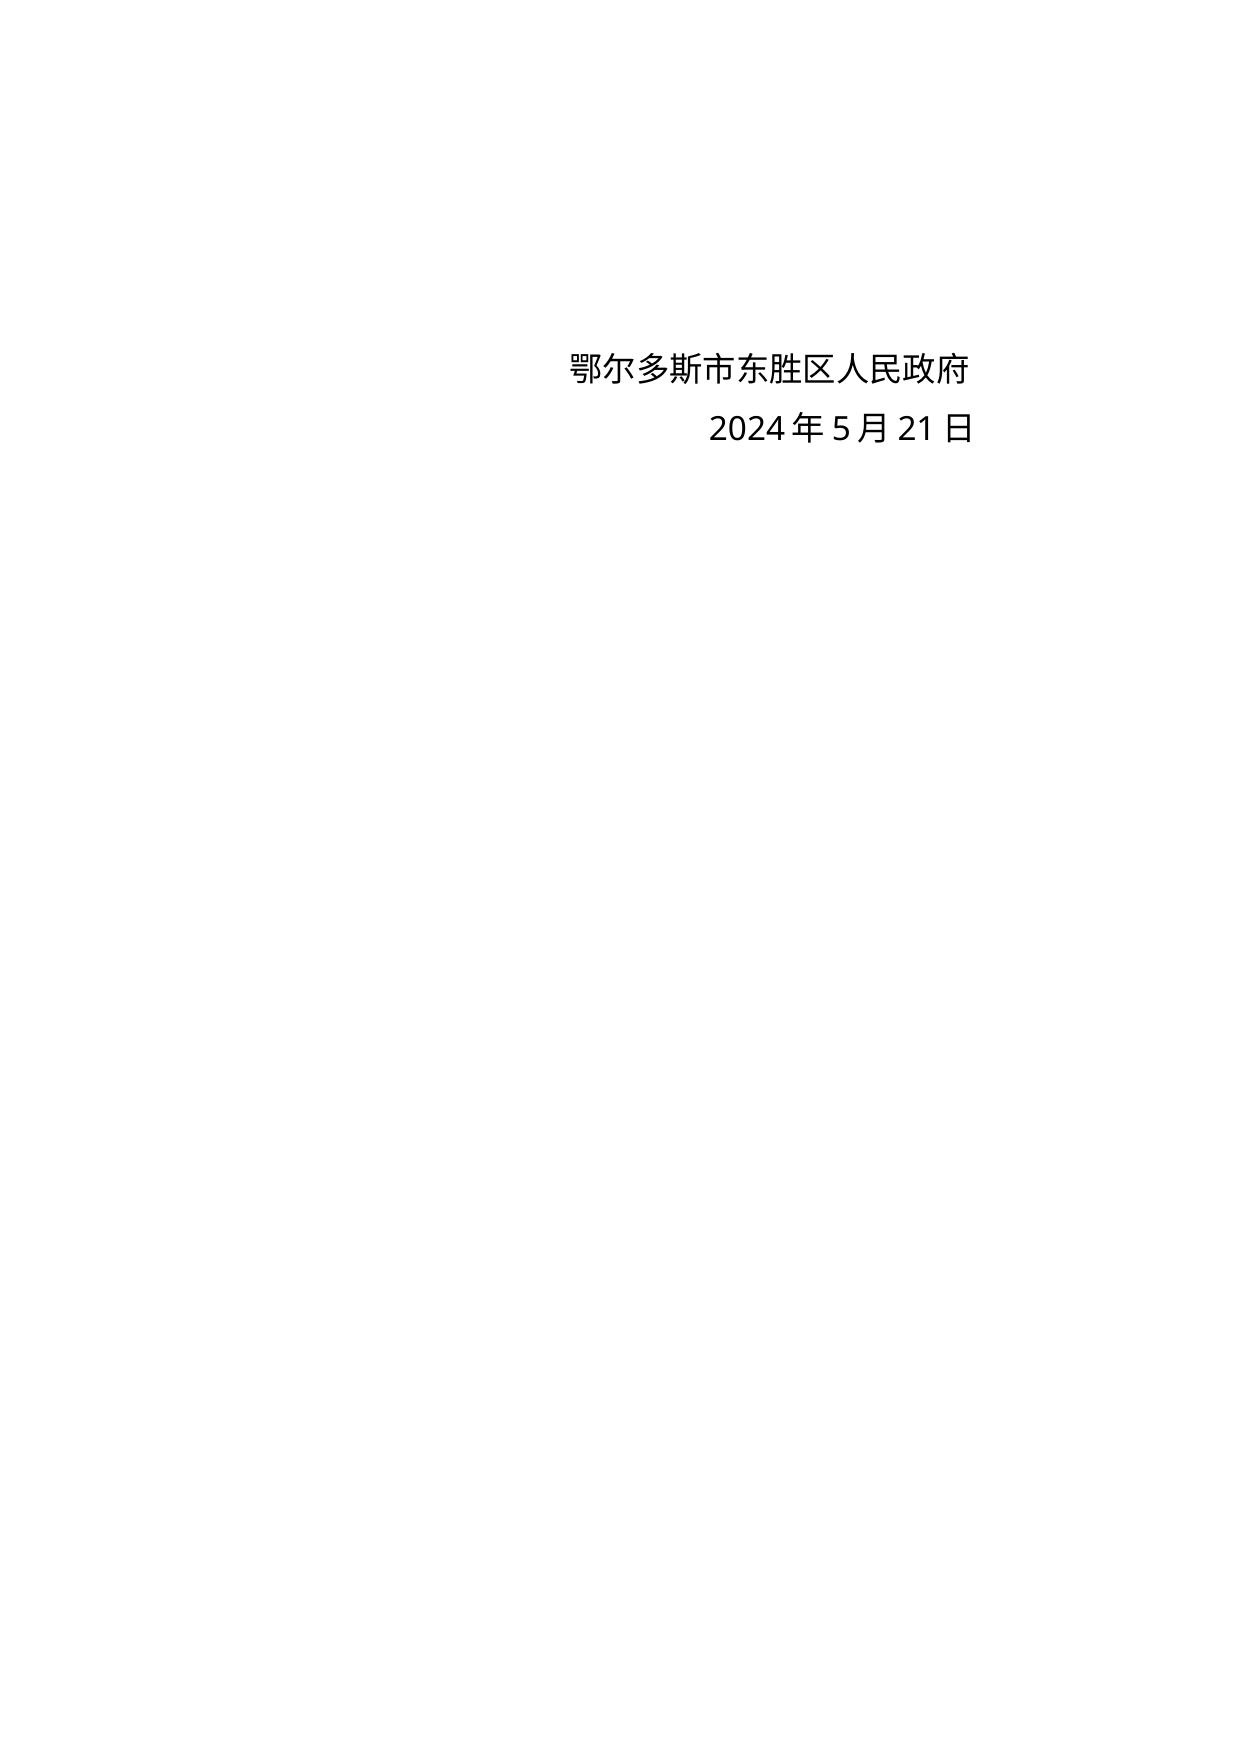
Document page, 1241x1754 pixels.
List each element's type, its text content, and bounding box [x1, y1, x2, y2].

text 2024年5月21日 [165, 393, 1087, 452]
text 鄂尔多斯市东胜区人民政府 [165, 335, 1087, 393]
